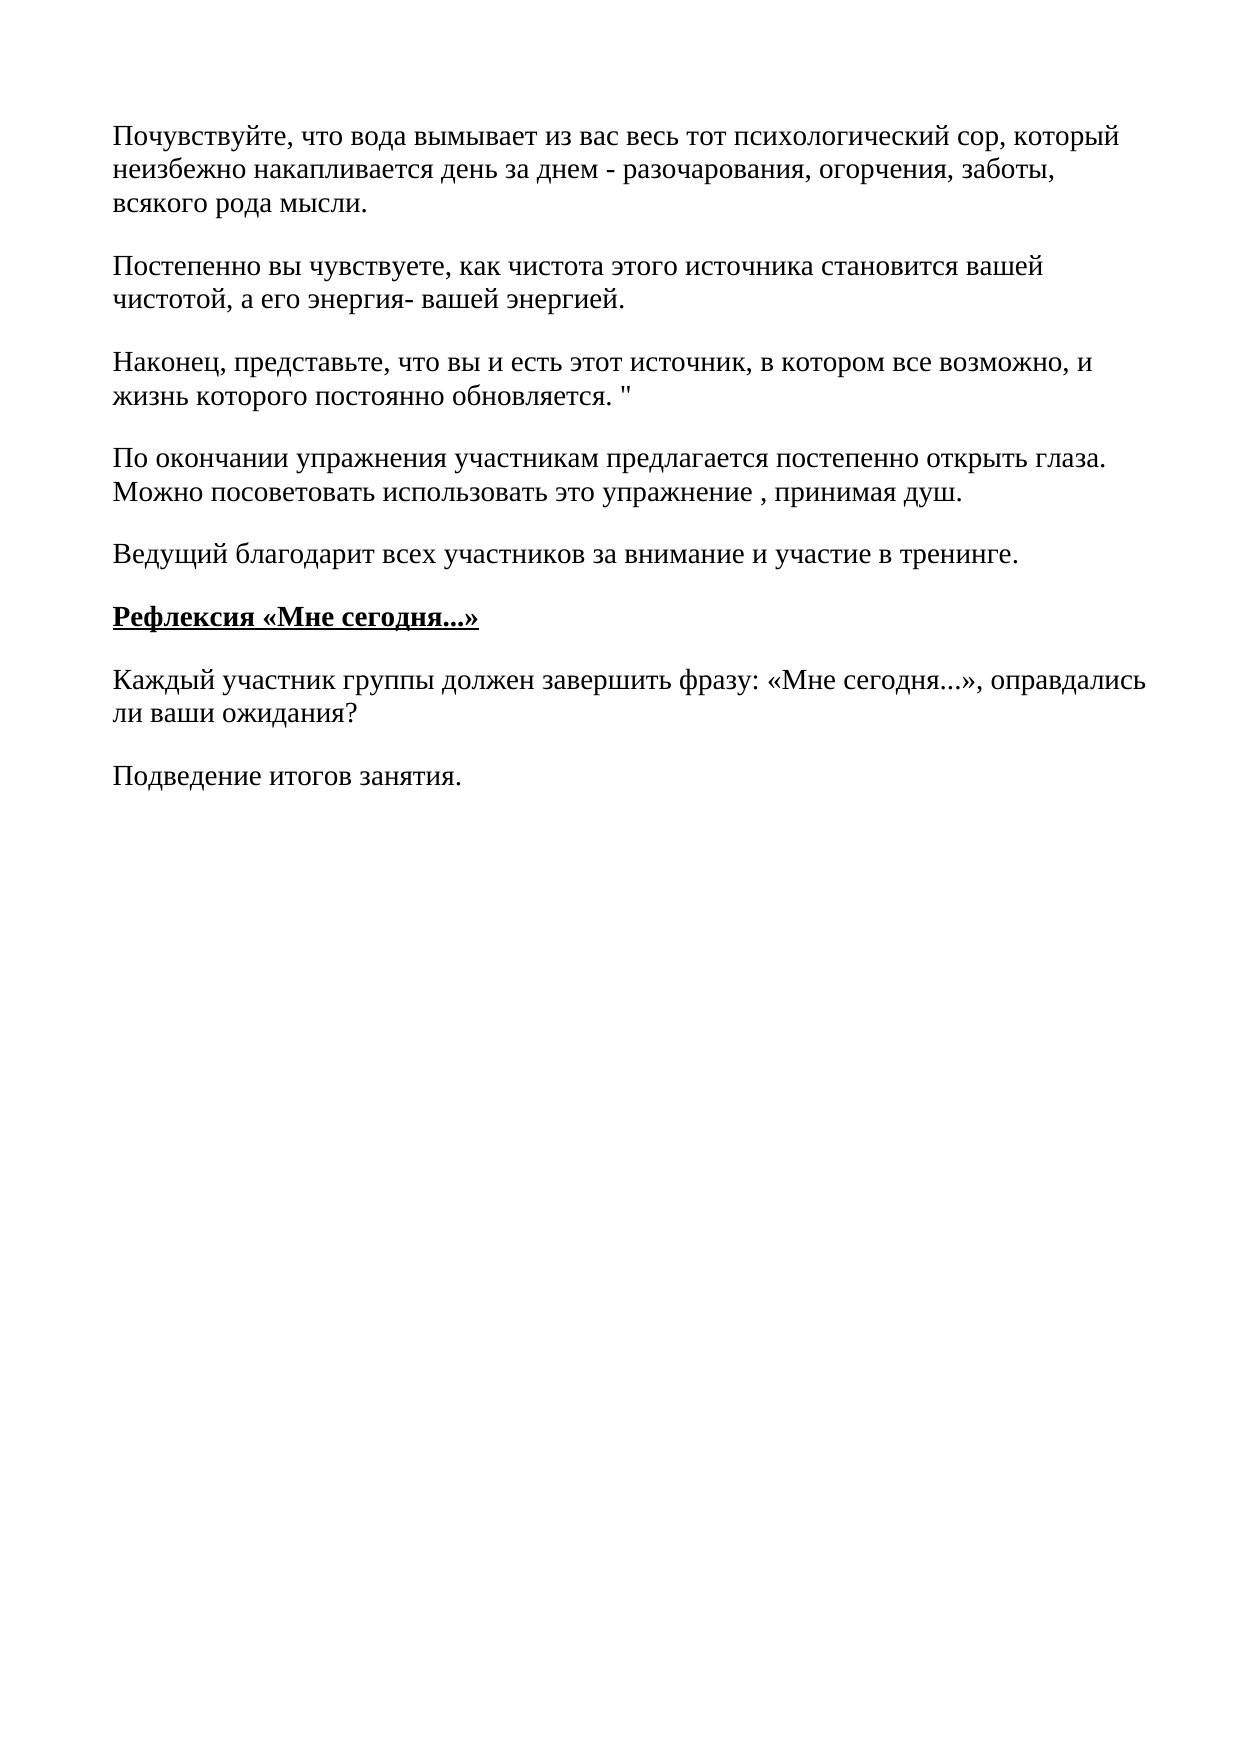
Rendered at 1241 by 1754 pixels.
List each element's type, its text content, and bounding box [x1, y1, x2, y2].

text Постепенно вы чувствуете, как чистота этого источника становится вашей чистотой, а его энергия- вашей энергией. [112, 248, 1152, 315]
text По окончании упражнения участникам предлагается постепенно открыть глаза. Можно посоветовать использовать это упражнение , принимая душ. [112, 440, 1152, 507]
text Каждый участник группы должен завершить фразу: «Мне сегодня...», оправдались ли ваши ожидания? [112, 662, 1152, 729]
text Почувствуйте, что вода вымывает из вас весь тот психологический сор, который неизбежно накапливается день за днем - разочарования, огорчения, заботы, всякого рода мысли. [112, 118, 1152, 219]
text Подведение итогов занятия. [112, 758, 1152, 792]
text Рефлексия «Мне сегодня...» [112, 599, 1152, 633]
text Ведущий благодарит всех участников за внимание и участие в тренинге. [112, 537, 1152, 570]
text Наконец, представьте, что вы и есть этот источник, в котором все возможно, и жизнь которого постоянно обновляется. " [112, 344, 1152, 411]
